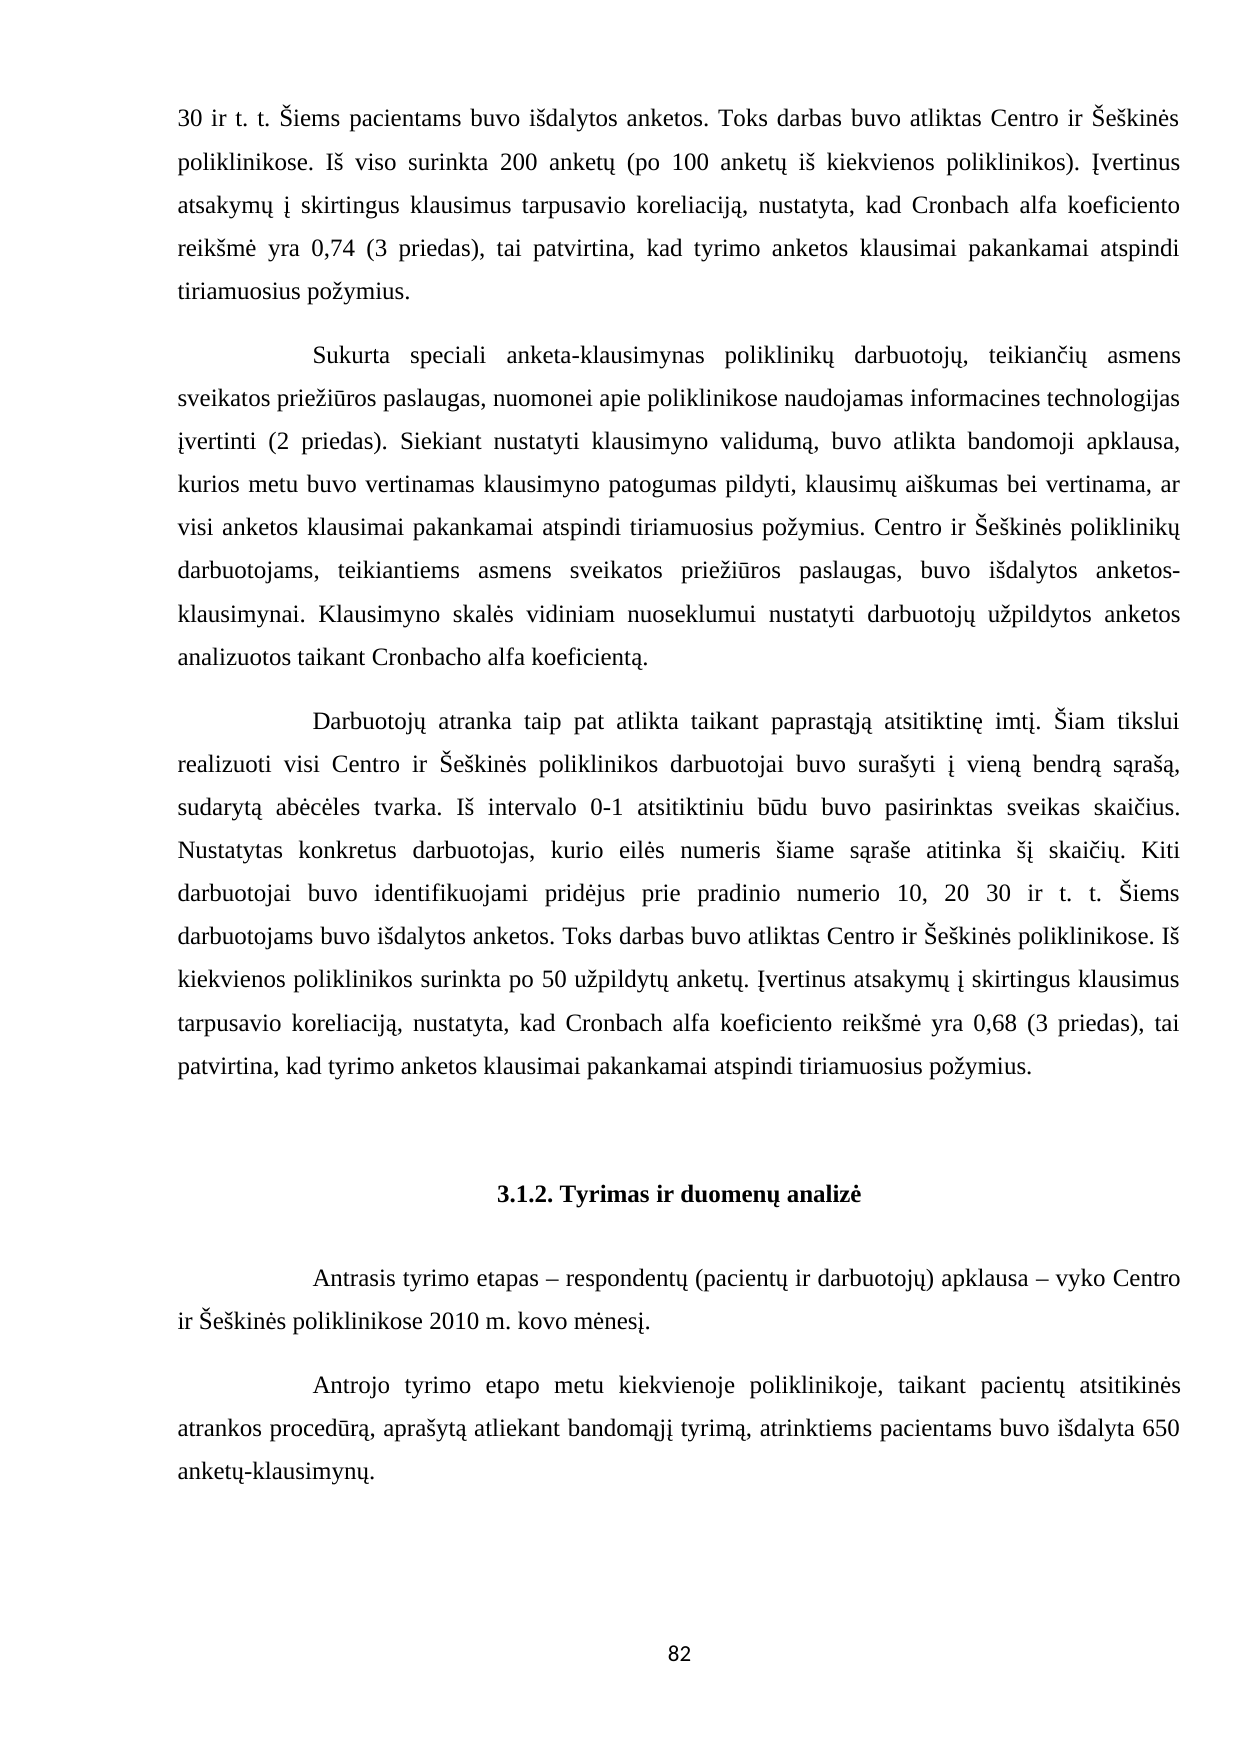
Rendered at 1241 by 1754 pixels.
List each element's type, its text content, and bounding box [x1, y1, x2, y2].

text Antrasis tyrimo etapas – respondentų (pacientų ir darbuotojų) apklausa – vyko Centro ir Šeškinės poliklinikose 2010 m. kovo mėnesį. [177, 1263, 1181, 1334]
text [177, 103, 1181, 305]
text Darbuotojų atranka taip pat atlikta taikant paprastąją atsitiktinę imtį. Šiam tikslui realizuoti visi Centro ir Šeškinės poliklinikos darbuotojai buvo surašyti į vieną bendrą sąrašą, sudarytą abėcėles tvarka. Iš intervalo 0-1 atsitiktiniu būdu buvo pasirinktas sveikas skaičius. Nustatytas konkretus darbuotojas, kurio eilės numeris šiame sąraše atitinka šį skaičių. Kiti darbuotojai buvo identifikuojami pridėjus prie pradinio numerio 10, 20 30 ir t. t. Šiems darbuotojams buvo išdalytos anketos. Toks darbas buvo atliktas Centro ir Šeškinės poliklinikose. Iš kiekvienos poliklinikos surinkta po 50 užpildytų anketų. Įvertinus atsakymų į skirtingus klausimus tarpusavio koreliaciją, nustatyta, kad Cronbach alfa koeficiento reikšmė yra 0,68 (3 priedas), tai patvirtina, kad tyrimo anketos klausimai pakankamai atspindi tiriamuosius požymius. [177, 706, 1181, 1079]
subtitle 3.1.2. Tyrimas ir duomenų analizė [177, 1179, 1181, 1207]
text Sukurta speciali anketa-klausimynas poliklinikų darbuotojų, teikiančių asmens sveikatos priežiūros paslaugas, nuomonei apie poliklinikose naudojamas informacines technologijas įvertinti (2 priedas). Siekiant nustatyti klausimyno validumą, buvo atlikta bandomoji apklausa, kurios metu buvo vertinamas klausimyno patogumas pildyti, klausimų aiškumas bei vertinama, ar visi anketos klausimai pakankamai atspindi tiriamuosius požymius. Centro ir Šeškinės poliklinikų darbuotojams, teikiantiems asmens sveikatos priežiūros paslaugas, buvo išdalytos anketos-klausimynai. Klausimyno skalės vidiniam nuoseklumui nustatyti darbuotojų užpildytos anketos analizuotos taikant Cronbacho alfa koeficientą. [177, 340, 1181, 671]
text Antrojo tyrimo etapo metu kiekvienoje poliklinikoje, taikant pacientų atsitikinės atrankos procedūrą, aprašytą atliekant bandomąjį tyrimą, atrinktiems pacientams buvo išdalyta 650 anketų-klausimynų. [177, 1370, 1181, 1485]
